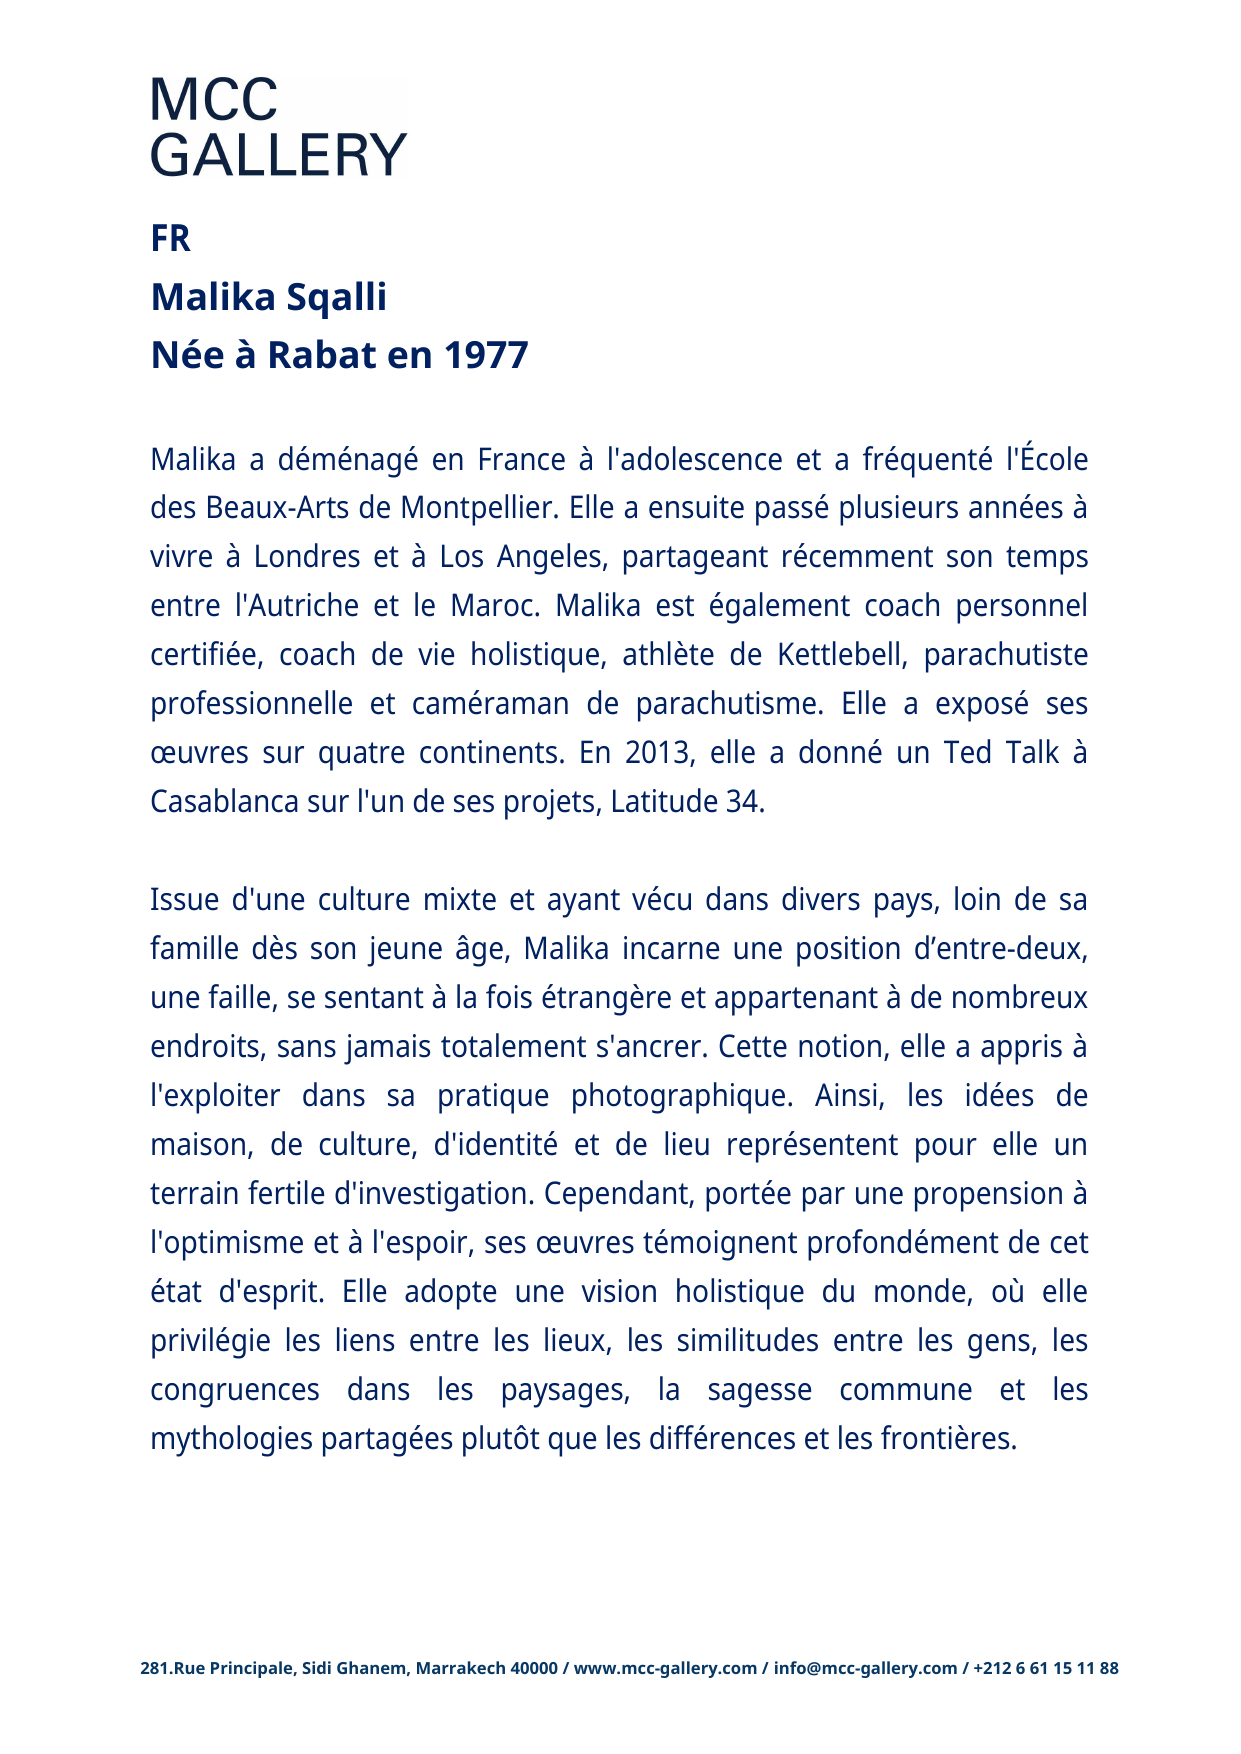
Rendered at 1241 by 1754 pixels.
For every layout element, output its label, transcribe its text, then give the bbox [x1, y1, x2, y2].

text FR [150, 212, 1090, 263]
text Malika Sqalli [150, 270, 1090, 321]
text Malika a déménagé en France à l'adolescence et a fréquenté l'École des Beaux-Arts de Montpellier. Elle a ensuite passé plusieurs années à vivre à Londres et à Los Angeles, partageant récemment son temps entre l'Autriche et le Maroc. Malika est également coach personnel certifiée, coach de vie holistique, athlète de Kettlebell, parachutiste professionnelle et caméraman de parachutisme. Elle a exposé ses œuvres sur quatre continents. En 2013, elle a donné un Ted Talk à Casablanca sur l'un de ses projets, Latitude 34. [150, 436, 1090, 822]
text Issue d'une culture mixte et ayant vécu dans divers pays, loin de sa famille dès son jeune âge, Malika incarne une position d’entre-deux, une faille, se sentant à la fois étrangère et appartenant à de nombreux endroits, sans jamais totalement s'ancrer. Cette notion, elle a appris à l'exploiter dans sa pratique photographique. Ainsi, les idées de maison, de culture, d'identité et de lieu représentent pour elle un terrain fertile d'investigation. Cependant, portée par une propension à l'optimisme et à l'espoir, ses œuvres témoignent profondément de cet état d'esprit. Elle adopte une vision holistique du monde, où elle privilégie les liens entre les lieux, les similitudes entre les gens, les congruences dans les paysages, la sagesse commune et les mythologies partagées plutôt que les différences et les frontières. [150, 877, 1090, 1458]
text Née à Rabat en 1977 [150, 329, 1090, 380]
picture [150, 75, 410, 179]
